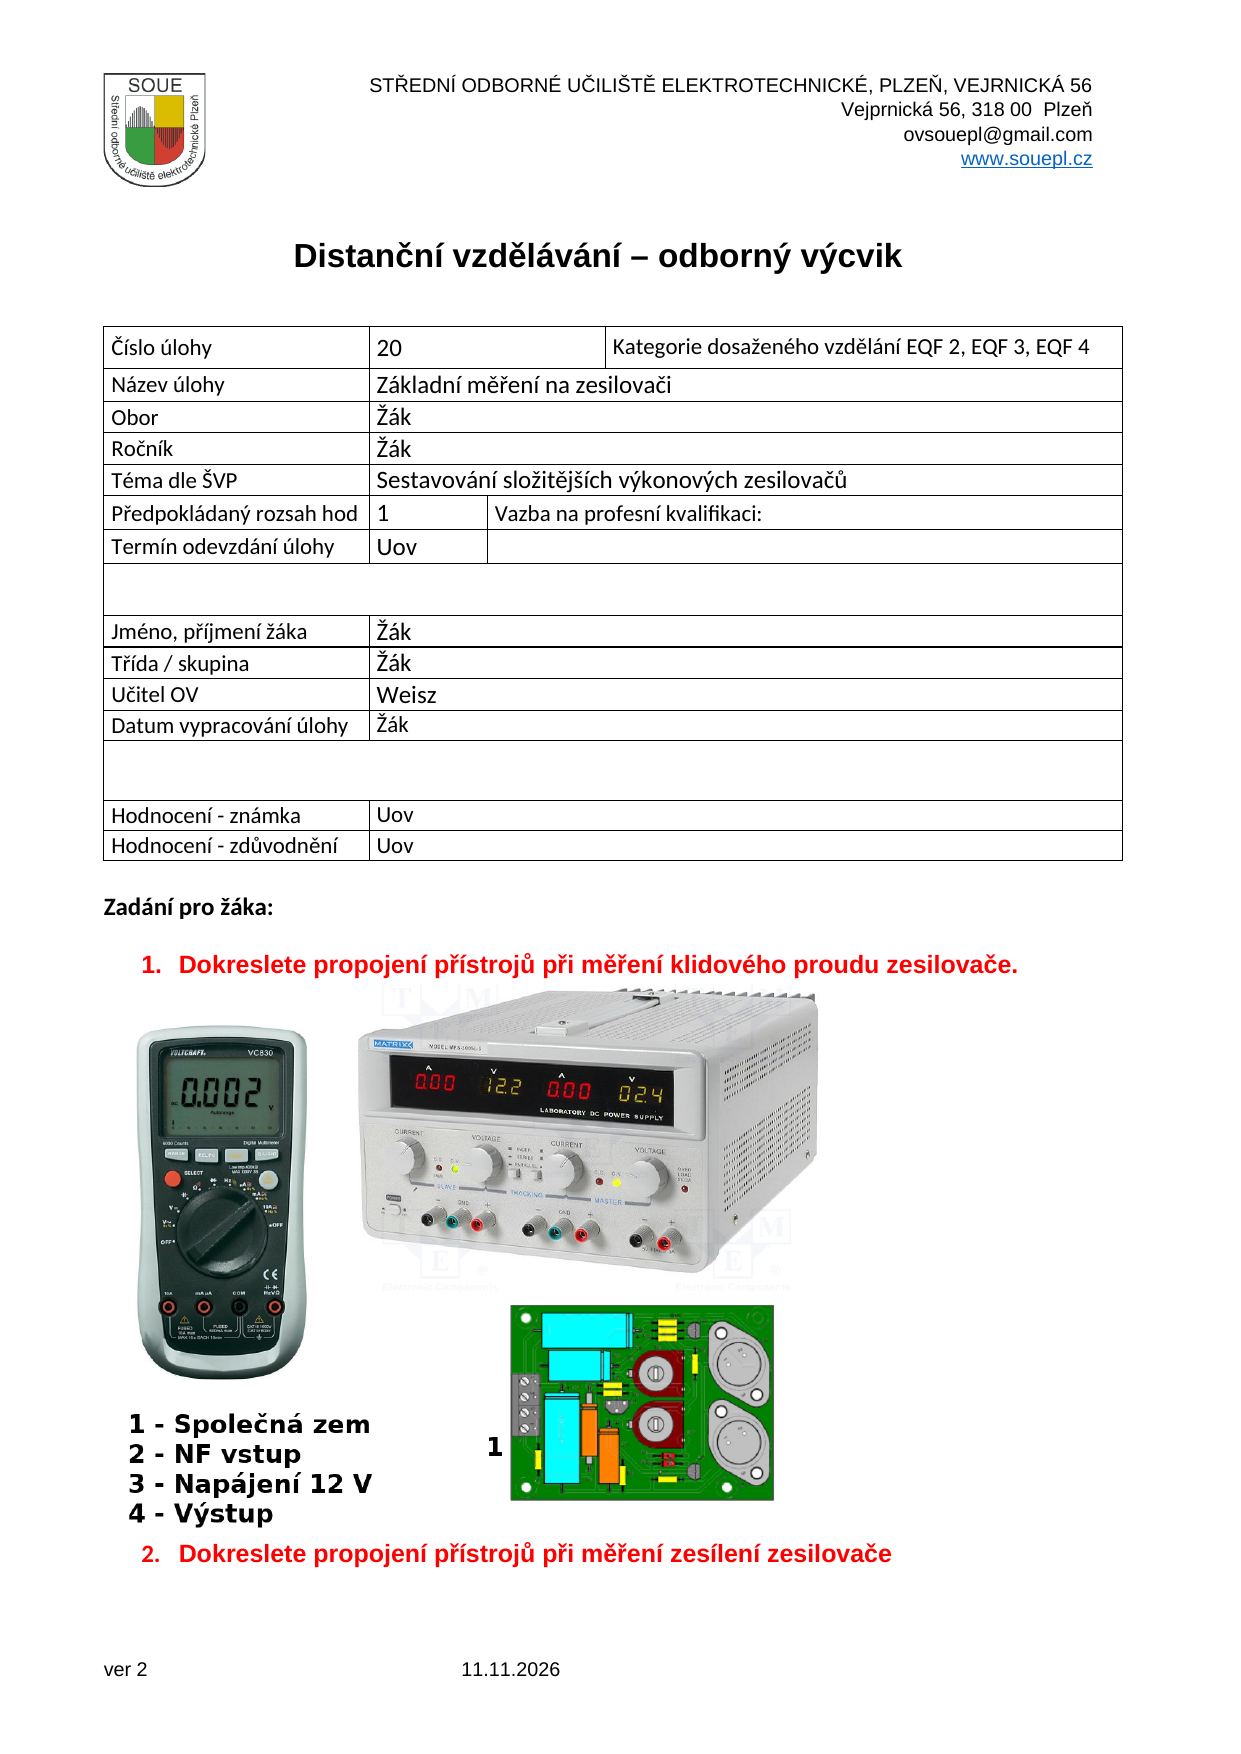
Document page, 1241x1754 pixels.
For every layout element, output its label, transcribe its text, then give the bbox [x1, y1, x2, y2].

table_cell Téma dle ŠVP [104, 465, 369, 495]
table_cell [488, 530, 1122, 563]
table_header 20 [370, 327, 605, 367]
table_cell Učitel OV [104, 679, 369, 709]
table_cell Termín odevzdání úlohy [104, 530, 369, 563]
table_header Kategorie dosaženého vzdělání EQF 2, EQF 3, EQF 4 [606, 327, 1122, 367]
table_cell Žák [370, 711, 1122, 740]
table_cell 1 [370, 496, 487, 529]
table_header Číslo úlohy [104, 327, 369, 367]
table_cell Vazba na profesní kvalifikaci: [488, 496, 1122, 529]
table_cell [104, 564, 1122, 615]
table_cell Žák [370, 648, 1122, 678]
table_cell Základní měření na zesilovači [370, 369, 1122, 401]
table_cell Uov [370, 801, 1122, 830]
table_cell Hodnocení - zdůvodnění [104, 831, 369, 859]
table_cell Žák [370, 433, 1122, 464]
table_cell Obor [104, 402, 369, 432]
table_cell Uov [370, 831, 1122, 859]
table_cell Weisz [370, 679, 1122, 709]
table_cell Žák [370, 616, 1122, 646]
table_cell Hodnocení - známka [104, 801, 369, 830]
table_cell Uov [370, 530, 487, 563]
text Distanční vzdělávání – odborný výcvik [103, 236, 1093, 275]
table_cell Třída / skupina [104, 648, 369, 678]
table_cell [104, 741, 1122, 799]
list Dokreslete propojení přístrojů při měření zesílení zesilovače [141, 1538, 1093, 1568]
table_cell Název úlohy [104, 369, 369, 401]
table_cell Sestavování složitějších výkonových zesilovačů [370, 465, 1122, 495]
text Zadání pro žáka: [103, 891, 1093, 922]
picture [103, 979, 827, 1538]
table_cell Ročník [104, 433, 369, 464]
table_cell Předpokládaný rozsah hod [104, 496, 369, 529]
list Dokreslete propojení přístrojů při měření klidového proudu zesilovače. [141, 950, 1093, 979]
table_cell Datum vypracování úlohy [104, 711, 369, 740]
table_cell Jméno, příjmení žáka [104, 616, 369, 646]
table_cell Žák [370, 402, 1122, 432]
picture [103, 73, 206, 187]
